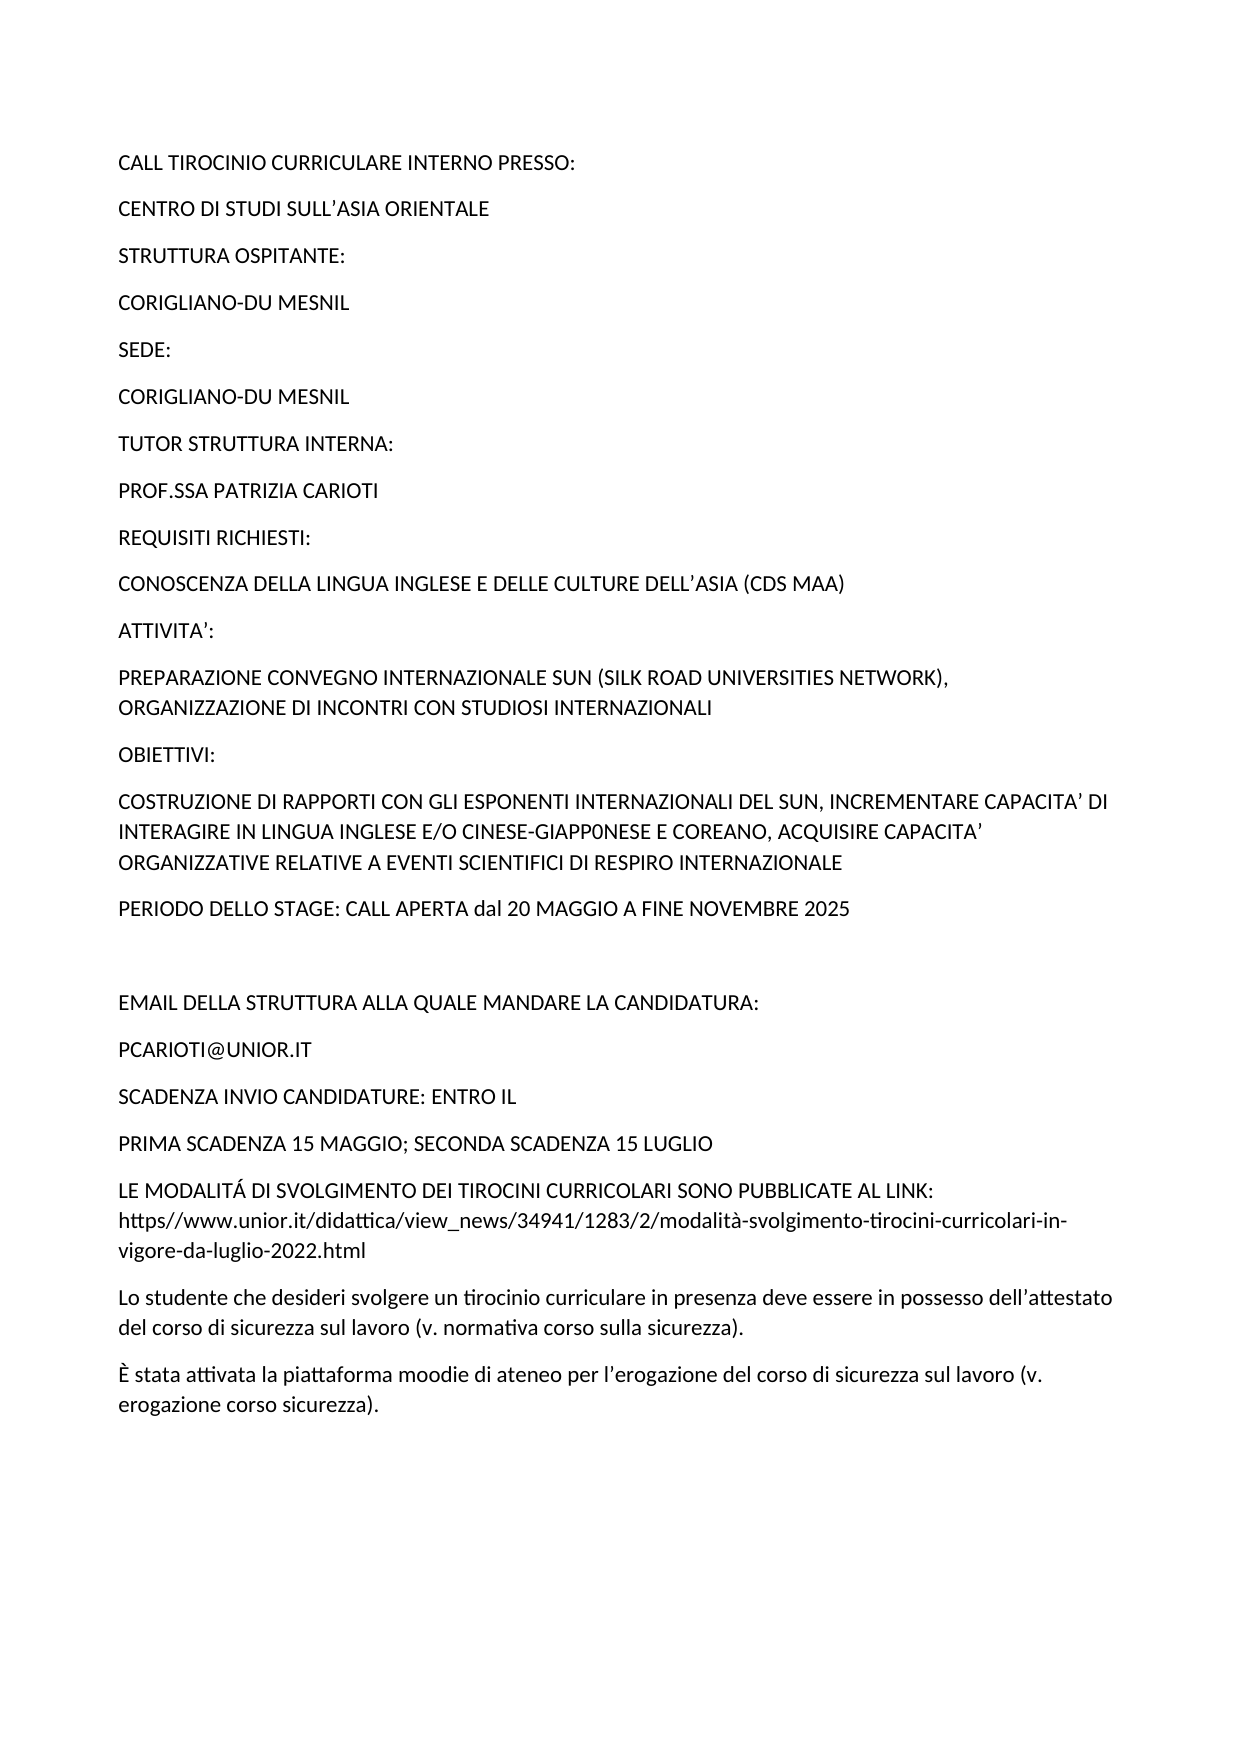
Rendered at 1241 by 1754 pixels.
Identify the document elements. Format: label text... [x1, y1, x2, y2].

text SEDE: [118, 335, 1122, 363]
text PREPARAZIONE CONVEGNO INTERNAZIONALE SUN (SILK ROAD UNIVERSITIES NETWORK), ORGANIZZAZIONE DI INCONTRI CON STUDIOSI INTERNAZIONALI [118, 663, 1122, 721]
text PERIODO DELLO STAGE: CALL APERTA dal 20 MAGGIO A FINE NOVEMBRE 2025 [118, 894, 1122, 922]
text CENTRO DI STUDI SULL’ASIA ORIENTALE [118, 194, 1122, 222]
text EMAIL DELLA STRUTTURA ALLA QUALE MANDARE LA CANDIDATURA: [118, 988, 1122, 1016]
text TUTOR STRUTTURA INTERNA: [118, 429, 1122, 457]
text Lo studente che desideri svolgere un tirocinio curriculare in presenza deve essere in possesso dell’attestato del corso di sicurezza sul lavoro (v. normativa corso sulla sicurezza). [118, 1283, 1122, 1341]
text CALL TIROCINIO CURRICULARE INTERNO PRESSO: [118, 148, 1122, 176]
text CONOSCENZA DELLA LINGUA INGLESE E DELLE CULTURE DELL’ASIA (CDS MAA) [118, 569, 1122, 597]
text PROF.SSA PATRIZIA CARIOTI [118, 476, 1122, 504]
text LE MODALITÁ DI SVOLGIMENTO DEI TIROCINI CURRICOLARI SONO PUBBLICATE AL LINK: https//www.unior.it/didattica/view_news/34941/1283/2/modalità-svolgimento-tirocini-curricolari-in-vigore-da-luglio-2022.html [118, 1176, 1122, 1264]
text OBIETTIVI: [118, 740, 1122, 768]
text CORIGLIANO-DU MESNIL [118, 382, 1122, 410]
text PCARIOTI@UNIOR.IT [118, 1035, 1122, 1063]
text STRUTTURA OSPITANTE: [118, 241, 1122, 269]
text COSTRUZIONE DI RAPPORTI CON GLI ESPONENTI INTERNAZIONALI DEL SUN, INCREMENTARE CAPACITA’ DI INTERAGIRE IN LINGUA INGLESE E/O CINESE-GIAPP0NESE E COREANO, ACQUISIRE CAPACITA’ ORGANIZZATIVE RELATIVE A EVENTI SCIENTIFICI DI RESPIRO INTERNAZIONALE [118, 787, 1122, 876]
text REQUISITI RICHIESTI: [118, 523, 1122, 551]
text PRIMA SCADENZA 15 MAGGIO; SECONDA SCADENZA 15 LUGLIO [118, 1129, 1122, 1157]
text SCADENZA INVIO CANDIDATURE: ENTRO IL [118, 1082, 1122, 1110]
text ATTIVITA’: [118, 616, 1122, 644]
text È stata attivata la piattaforma moodie di ateneo per l’erogazione del corso di sicurezza sul lavoro (v. erogazione corso sicurezza). [118, 1360, 1122, 1418]
text CORIGLIANO-DU MESNIL [118, 288, 1122, 316]
